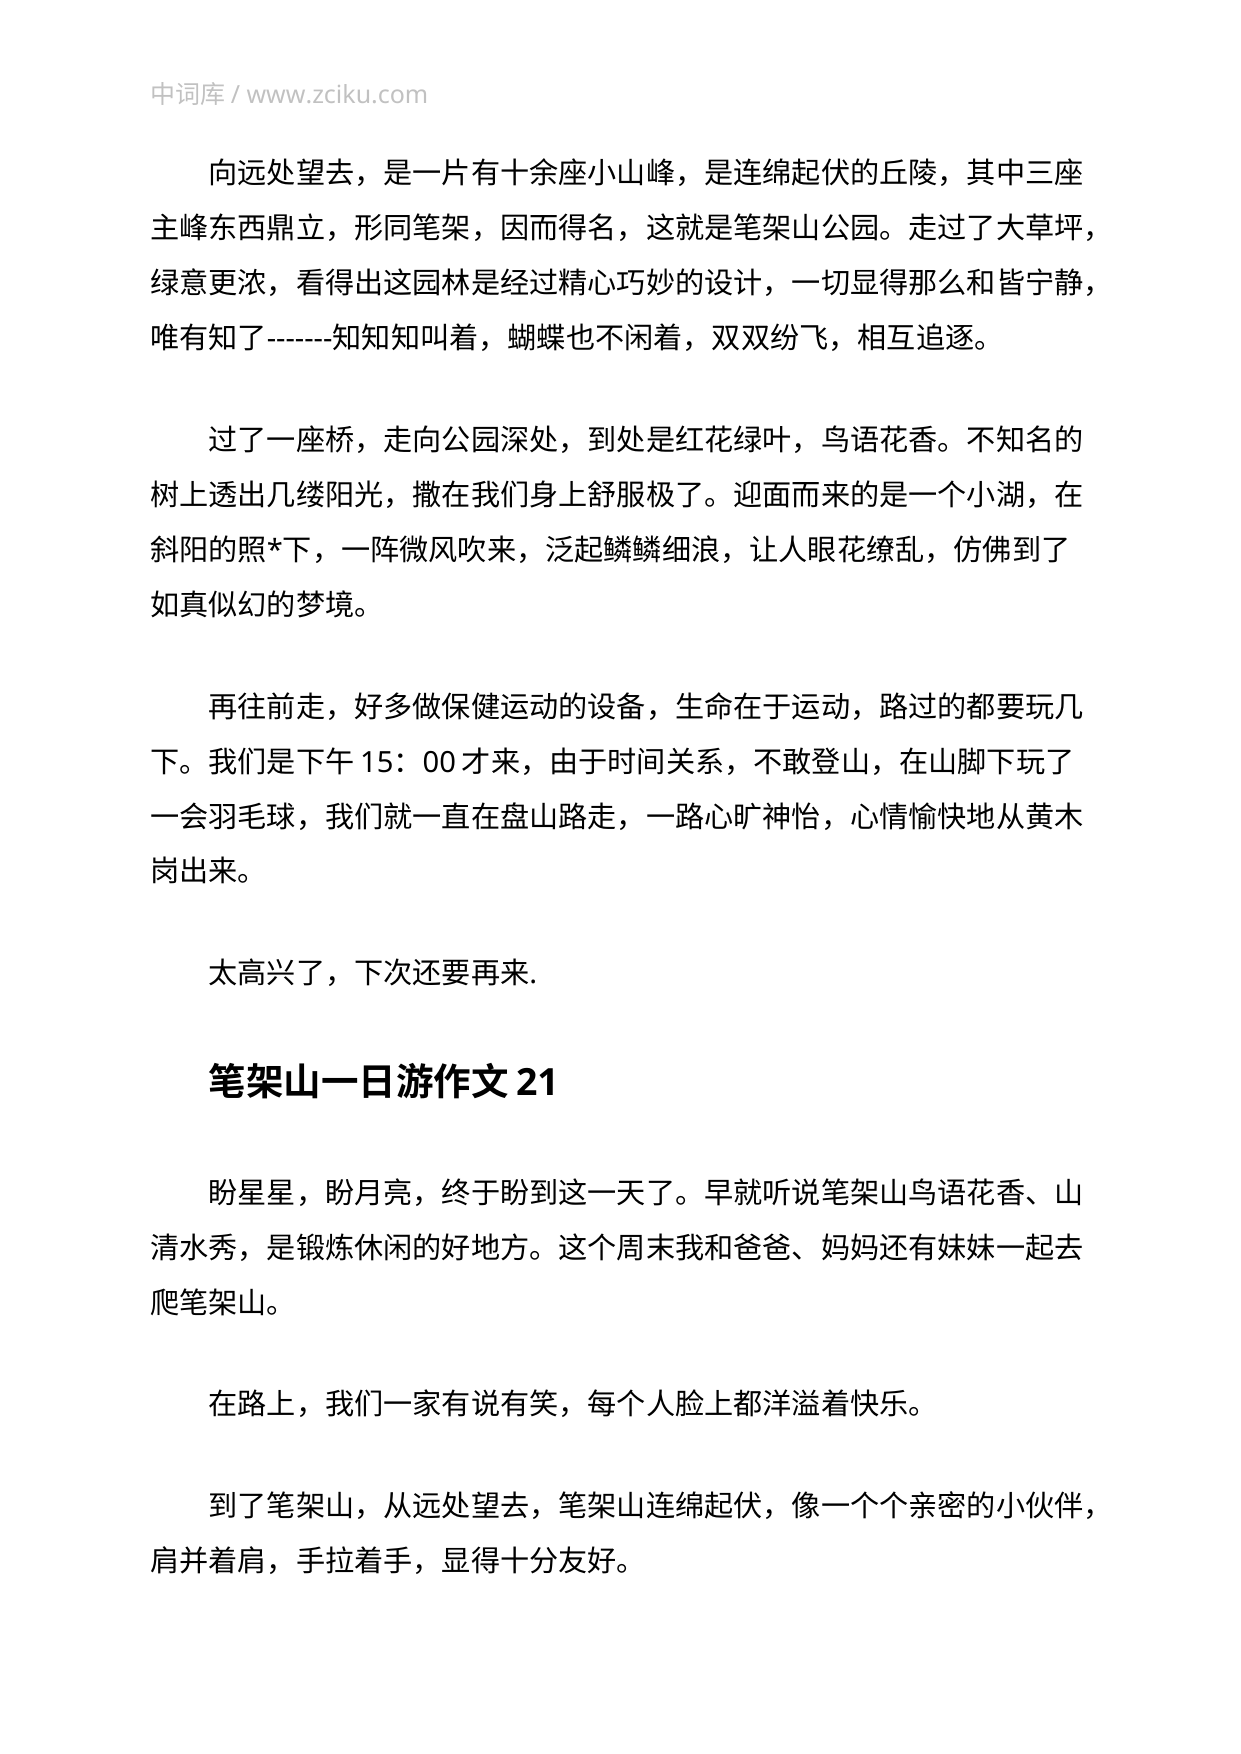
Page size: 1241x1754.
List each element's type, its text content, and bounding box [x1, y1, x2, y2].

text 笔架山一日游作文21 [150, 1052, 1090, 1106]
text 在路上，我们一家有说有笑，每个人脸上都洋溢着快乐。 [150, 1381, 1090, 1423]
text 盼星星，盼月亮，终于盼到这一天了。早就听说笔架山鸟语花香、山清水秀，是锻炼休闲的好地方。这个周末我和爸爸、妈妈还有妹妹一起去爬笔架山。 [150, 1169, 1090, 1321]
text 再往前走，好多做保健运动的设备，生命在于运动，路过的都要玩几下。我们是下午15：00才来，由于时间关系，不敢登山，在山脚下玩了一会羽毛球，我们就一直在盘山路走，一路心旷神怡，心情愉快地从黄木岗出来。 [150, 683, 1090, 890]
text 到了笔架山，从远处望去，笔架山连绵起伏，像一个个亲密的小伙伴，肩并着肩，手拉着手，显得十分友好。 [150, 1483, 1090, 1580]
text 过了一座桥，走向公园深处，到处是红花绿叶，鸟语花香。不知名的树上透出几缕阳光，撒在我们身上舒服极了。迎面而来的是一个小湖，在斜阳的照*下，一阵微风吹来，泛起鳞鳞细浪，让人眼花缭乱，仿佛到了如真似幻的梦境。 [150, 417, 1090, 624]
text 向远处望去，是一片有十余座小山峰，是连绵起伏的丘陵，其中三座主峰东西鼎立，形同笔架，因而得名，这就是笔架山公园。走过了大草坪，绿意更浓，看得出这园林是经过精心巧妙的设计，一切显得那么和皆宁静，唯有知了-------知知知叫着，蝴蝶也不闲着，双双纷飞，相互追逐。 [150, 150, 1090, 357]
text 太高兴了，下次还要再来. [150, 950, 1090, 992]
